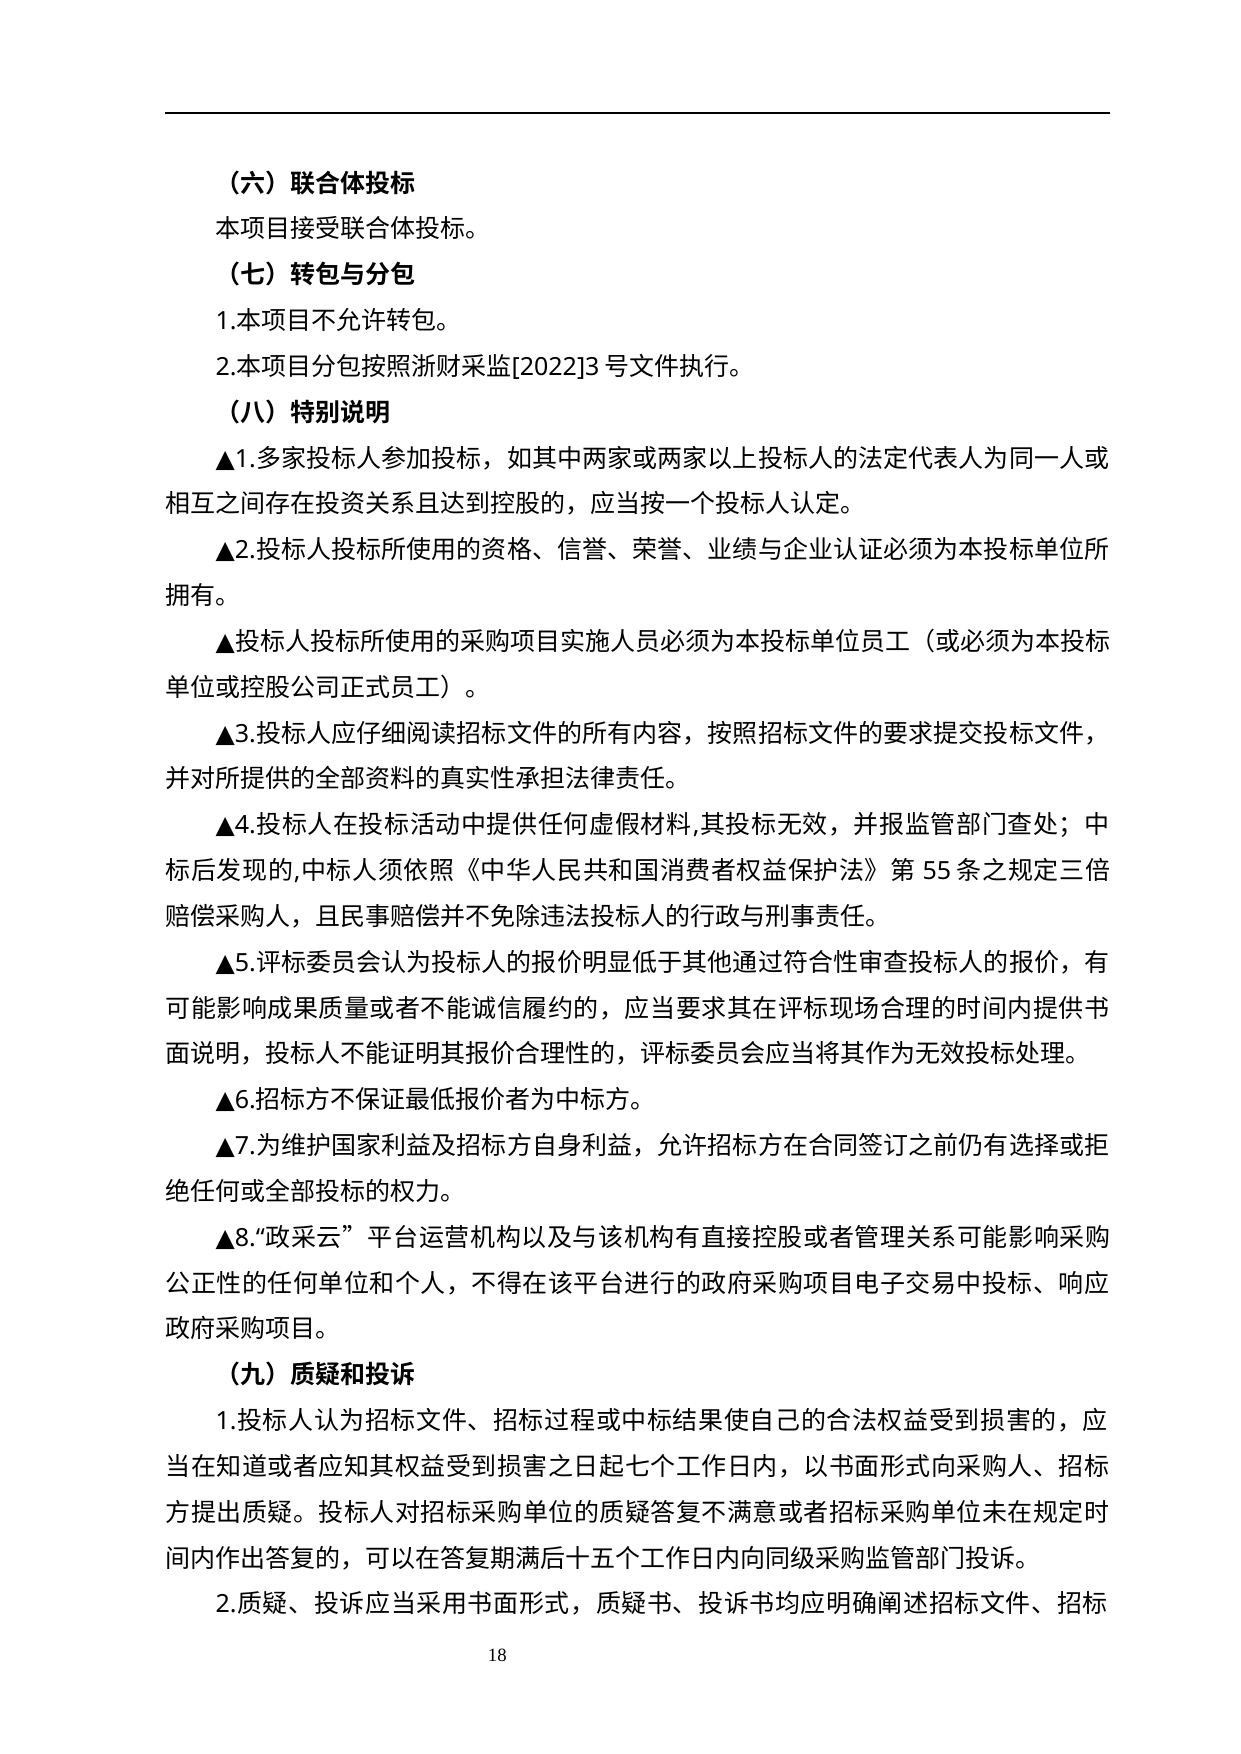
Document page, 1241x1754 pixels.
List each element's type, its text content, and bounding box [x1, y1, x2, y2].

text ▲3.投标人应仔细阅读招标文件的所有内容，按照招标文件的要求提交投标文件，并对所提供的全部资料的真实性承担法律责任。 [165, 703, 1110, 795]
text 2.本项目分包按照浙财采监[2022]3号文件执行。 [165, 337, 1110, 383]
text （八）特别说明 [165, 383, 1110, 428]
text ▲4.投标人在投标活动中提供任何虚假材料,其投标无效，并报监管部门查处；中标后发现的,中标人须依照《中华人民共和国消费者权益保护法》第55条之规定三倍赔偿采购人，且民事赔偿并不免除违法投标人的行政与刑事责任。 [165, 795, 1110, 933]
text ▲7.为维护国家利益及招标方自身利益，允许招标方在合同签订之前仍有选择或拒绝任何或全部投标的权力。 [165, 1116, 1110, 1208]
text ▲2.投标人投标所使用的资格、信誉、荣誉、业绩与企业认证必须为本投标单位所拥有。 [165, 520, 1110, 612]
text （六）联合体投标 [165, 153, 1110, 199]
text 1.投标人认为招标文件、招标过程或中标结果使自己的合法权益受到损害的，应当在知道或者应知其权益受到损害之日起七个工作日内，以书面形式向采购人、招标方提出质疑。投标人对招标采购单位的质疑答复不满意或者招标采购单位未在规定时间内作出答复的，可以在答复期满后十五个工作日内向同级采购监管部门投诉。 [165, 1391, 1110, 1574]
text 1.本项目不允许转包。 [165, 291, 1110, 337]
text ▲1.多家投标人参加投标，如其中两家或两家以上投标人的法定代表人为同一人或相互之间存在投资关系且达到控股的，应当按一个投标人认定。 [165, 428, 1110, 520]
text ▲8.“政采云”平台运营机构以及与该机构有直接控股或者管理关系可能影响采购公正性的任何单位和个人，不得在该平台进行的政府采购项目电子交易中投标、响应政府采购项目。 [165, 1208, 1110, 1345]
text （七）转包与分包 [165, 245, 1110, 291]
text ▲6.招标方不保证最低报价者为中标方。 [165, 1070, 1110, 1116]
text ▲投标人投标所使用的采购项目实施人员必须为本投标单位员工（或必须为本投标单位或控股公司正式员工）。 [165, 612, 1110, 703]
text （九）质疑和投诉 [165, 1345, 1110, 1391]
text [165, 1574, 1110, 1620]
text 本项目接受联合体投标。 [165, 199, 1110, 245]
text ▲5.评标委员会认为投标人的报价明显低于其他通过符合性审查投标人的报价，有可能影响成果质量或者不能诚信履约的，应当要求其在评标现场合理的时间内提供书面说明，投标人不能证明其报价合理性的，评标委员会应当将其作为无效投标处理。 [165, 933, 1110, 1070]
